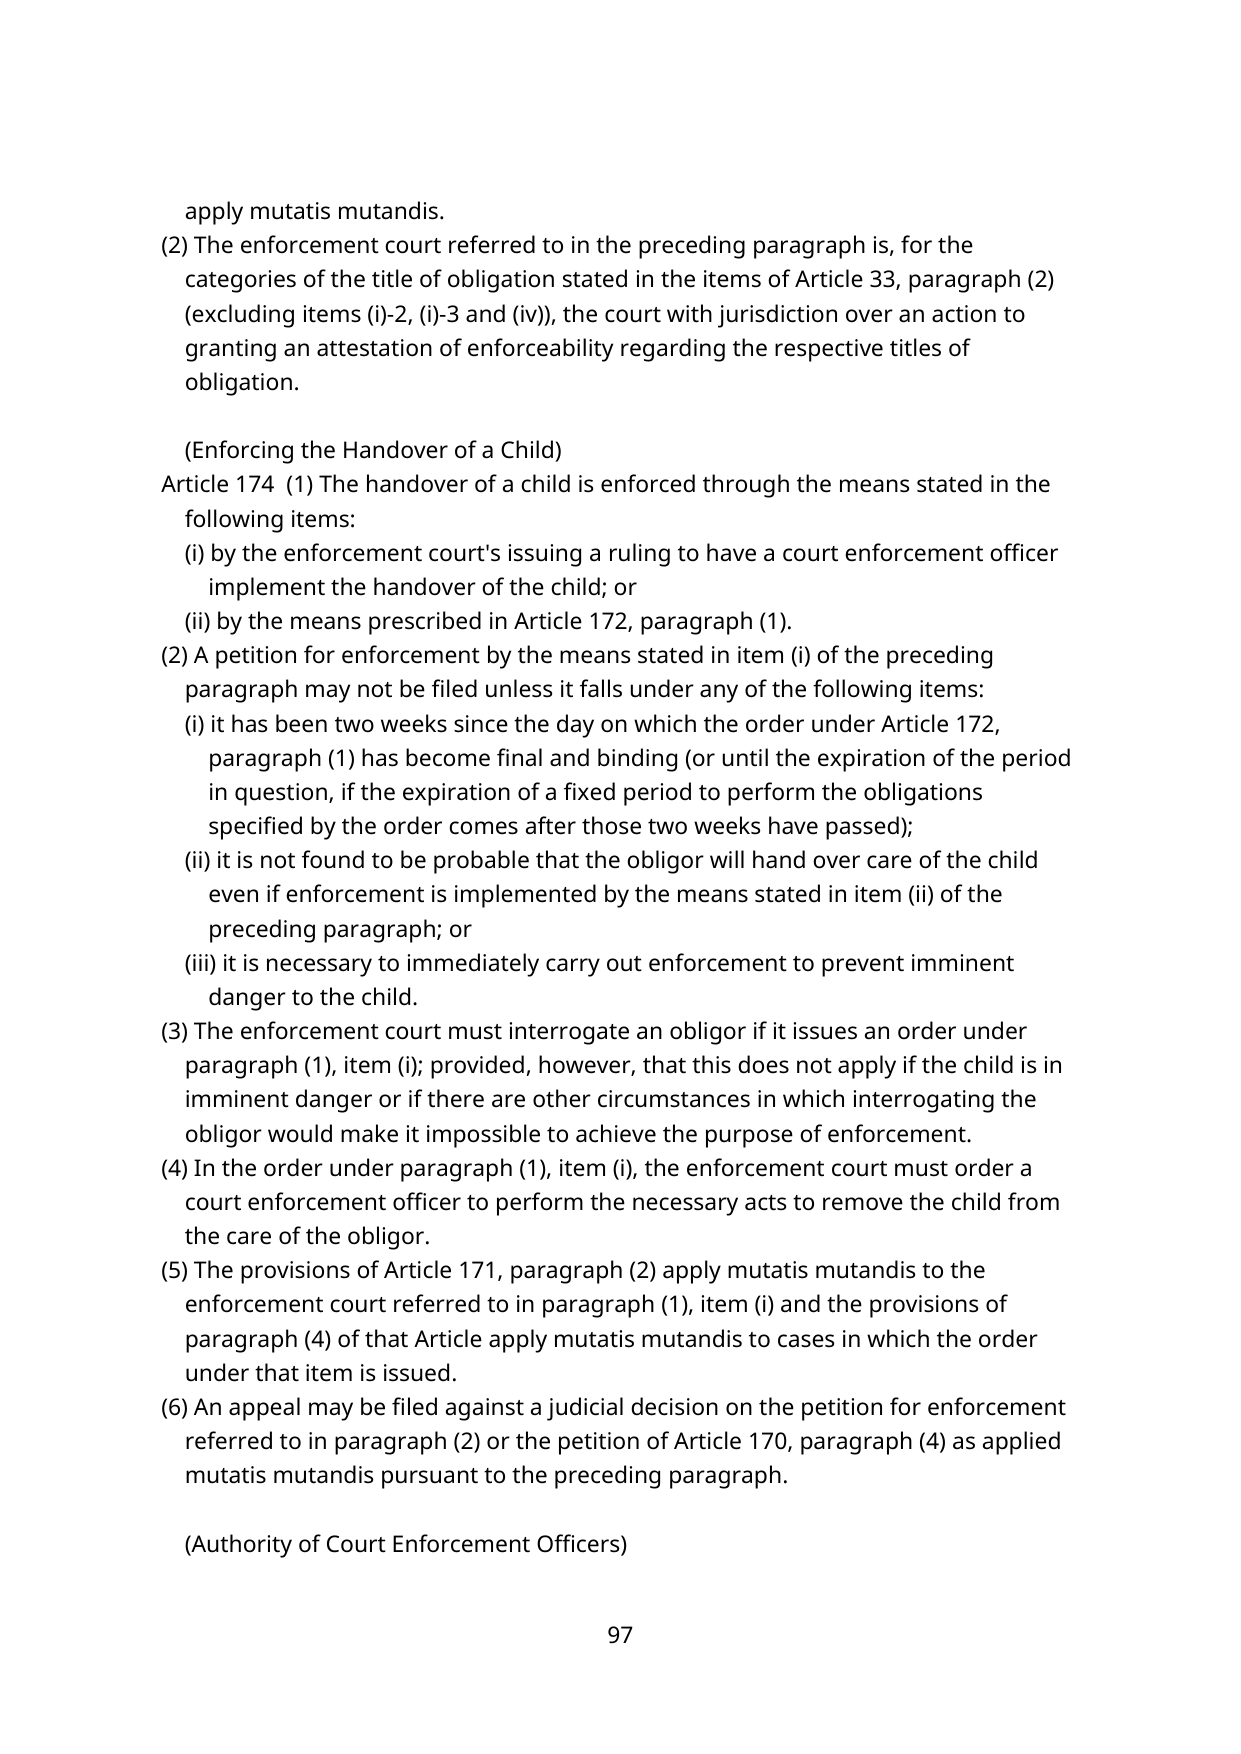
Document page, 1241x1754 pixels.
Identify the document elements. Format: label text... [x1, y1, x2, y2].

text (5) The provisions of Article 171, paragraph (2) apply mutatis mutandis to the enforcement court referred to in paragraph (1), item (i) and the provisions of paragraph (4) of that Article apply mutatis mutandis to cases in which the order under that item is issued. [161, 1253, 1079, 1389]
text (6) An appeal may be filed against a judicial decision on the petition for enforcement referred to in paragraph (2) or the petition of Article 170, paragraph (4) as applied mutatis mutandis pursuant to the preceding paragraph. [161, 1389, 1079, 1492]
text (2) The enforcement court referred to in the preceding paragraph is, for the categories of the title of obligation stated in the items of Article 33, paragraph (2) (excluding items (i)-2, (i)-3 and (iv)), the court with jurisdiction over an action to granting an attestation of enforceability regarding the respective titles of obligation. [161, 228, 1079, 399]
text (2) A petition for enforcement by the means stated in item (i) of the preceding paragraph may not be filed unless it falls under any of the following items: [161, 638, 1079, 706]
text (iii) it is necessary to immediately carry out enforcement to prevent imminent danger to the child. [184, 945, 1079, 1014]
text (3) The enforcement court must interrogate an obligor if it issues an order under paragraph (1), item (i); provided, however, that this does not apply if the child is in imminent danger or if there are other circumstances in which interrogating the obligor would make it impossible to achieve the purpose of enforcement. [161, 1014, 1079, 1150]
text (i) it has been two weeks since the day on which the order under Article 172, paragraph (1) has become final and binding (or until the expiration of the period in question, if the expiration of a fixed period to perform the obligations specified by the order comes after those two weeks have passed); [184, 706, 1079, 843]
text (Enforcing the Handover of a Child) [184, 433, 1079, 467]
text Article 174 (1) The handover of a child is enforced through the means stated in the following items: [161, 467, 1079, 535]
text (ii) by the means prescribed in Article 172, paragraph (1). [184, 604, 1079, 638]
text (4) In the order under paragraph (1), item (i), the enforcement court must order a court enforcement officer to perform the necessary acts to remove the child from the care of the obligor. [161, 1150, 1079, 1253]
text (i) by the enforcement court's issuing a ruling to have a court enforcement officer implement the handover of the child; or [184, 535, 1079, 604]
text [161, 194, 1079, 228]
text (Authority of Court Enforcement Officers) [184, 1526, 1079, 1560]
text (ii) it is not found to be probable that the obligor will hand over care of the child even if enforcement is implemented by the means stated in item (ii) of the preceding paragraph; or [184, 843, 1079, 945]
